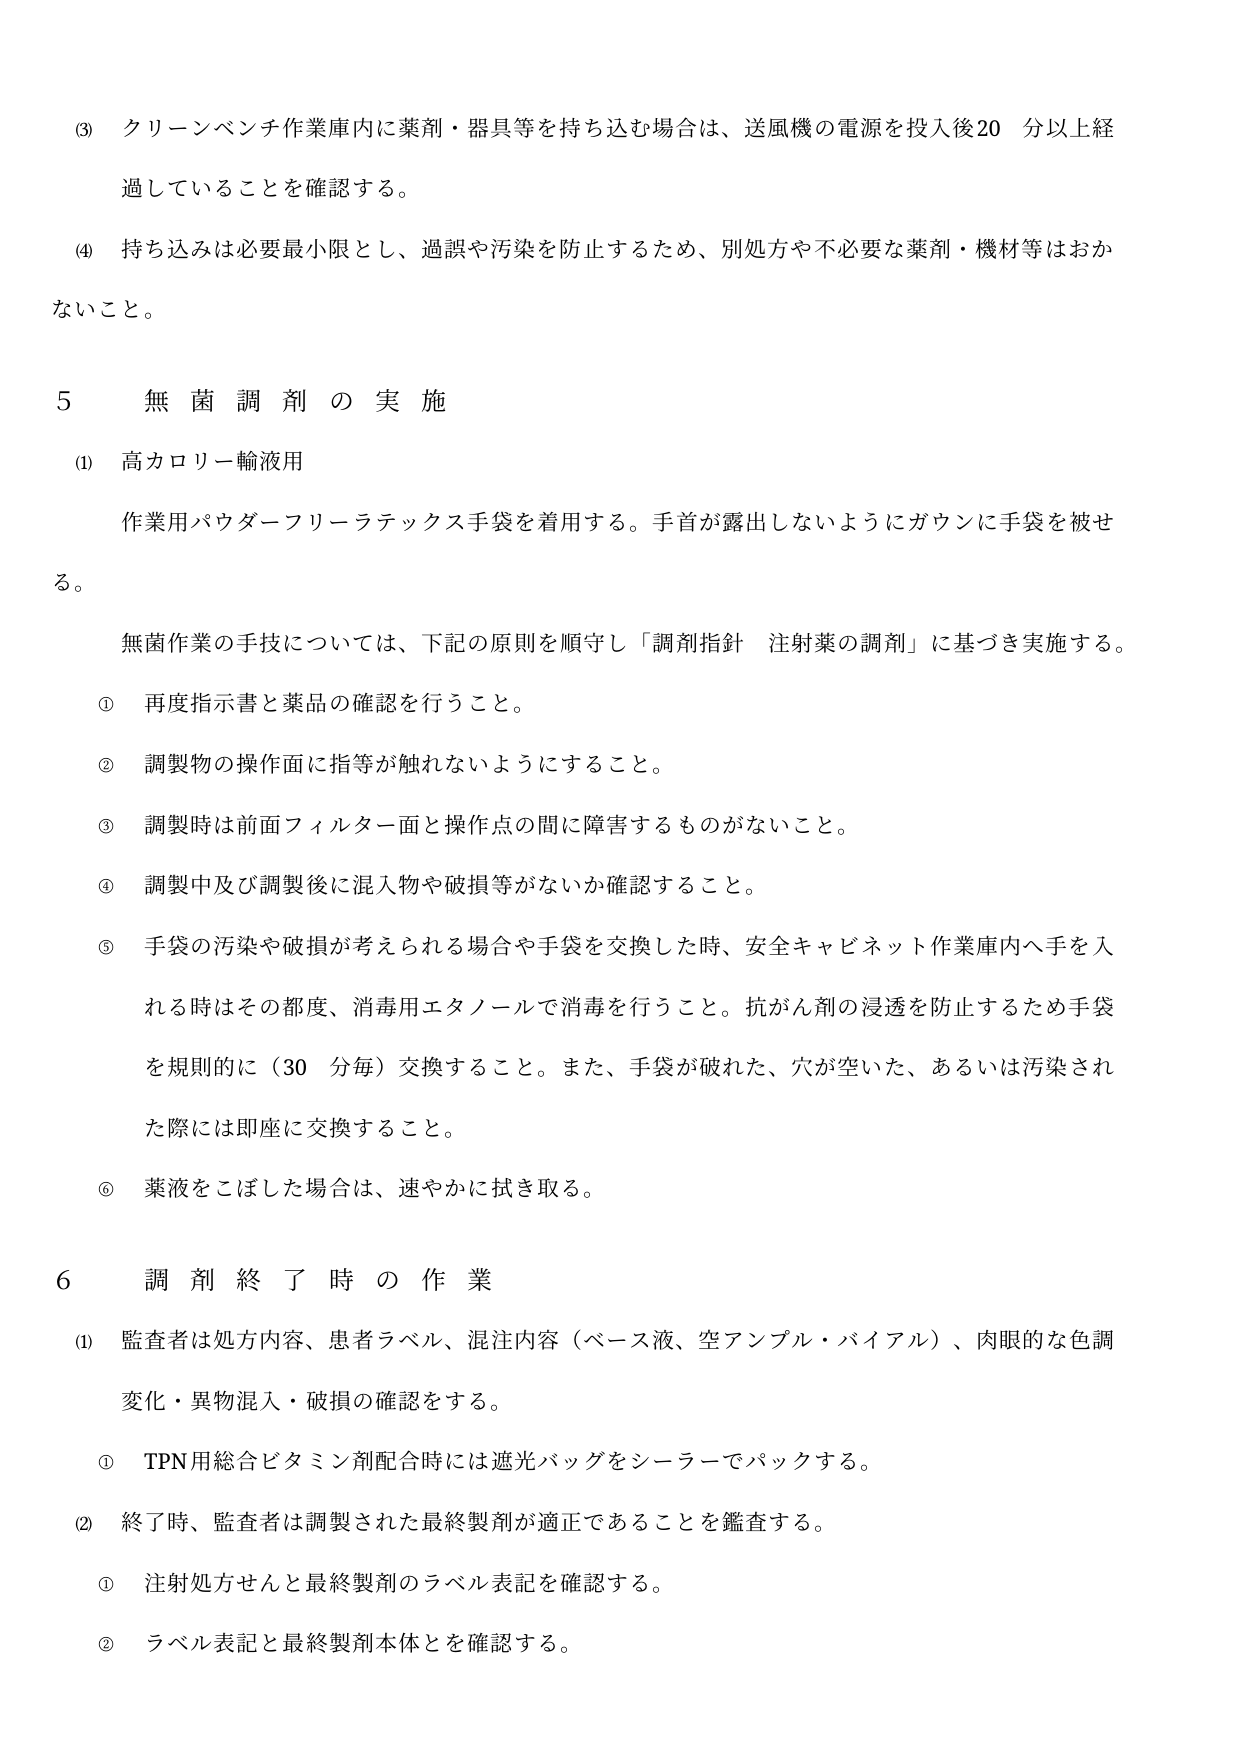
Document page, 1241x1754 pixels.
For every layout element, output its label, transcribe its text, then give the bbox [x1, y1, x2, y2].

text ６ 調剤終了時の作業 [51, 1248, 1115, 1309]
text ５ 無菌調剤の実施 [51, 369, 1115, 430]
text ⑵ 終了時、監査者は調製された最終製剤が適正であることを鑑査する。 [51, 1491, 1115, 1551]
text ⑤ 手袋の汚染や破損が考えられる場合や手袋を交換した時、安全キャビネット作業庫内へ手を入れる時はその都度、消毒用エタノールで消毒を行うこと。抗がん剤の浸透を防止するため手袋を規則的に（30分毎）交換すること。また、手袋が破れた、穴が空いた、あるいは汚染された際には即座に交換すること。 [92, 915, 1115, 1157]
text ③ 調製時は前面フィルター面と操作点の間に障害するものがないこと。 [51, 793, 1115, 854]
text ② 調製物の操作面に指等が触れないようにすること。 [51, 733, 1115, 793]
text ⑥ 薬液をこぼした場合は、速やかに拭き取る。 [51, 1157, 1115, 1218]
text ① TPN用総合ビタミン剤配合時には遮光バッグをシーラーでパックする。 [51, 1430, 1115, 1491]
text 作業用パウダーフリーラテックス手袋を着用する。手首が露出しないようにガウンに手袋を被せる。 [51, 490, 1115, 612]
text 無菌作業の手技については、下記の原則を順守し「調剤指針 注射薬の調剤」に基づき実施する。 [51, 612, 1115, 672]
text ⑴ 監査者は処方内容、患者ラベル、混注内容（ベース液、空アンプル・バイアル）、肉眼的な色調変化・異物混入・破損の確認をする。 [71, 1309, 1115, 1430]
text ② ラベル表記と最終製剤本体とを確認する。 [51, 1612, 1115, 1672]
text ⑴ 高カロリー輸液用 [51, 430, 1115, 490]
text ① 再度指示書と薬品の確認を行うこと。 [51, 672, 1115, 733]
text ⑶ クリーンベンチ作業庫内に薬剤・器具等を持ち込む場合は、送風機の電源を投入後20分以上経過していることを確認する。 [71, 96, 1115, 217]
text ① 注射処方せんと最終製剤のラベル表記を確認する。 [51, 1551, 1115, 1612]
text ⑷ 持ち込みは必要最小限とし、過誤や汚染を防止するため、別処方や不必要な薬剤・機材等はおかないこと。 [51, 217, 1115, 339]
text ④ 調製中及び調製後に混入物や破損等がないか確認すること。 [51, 854, 1115, 915]
